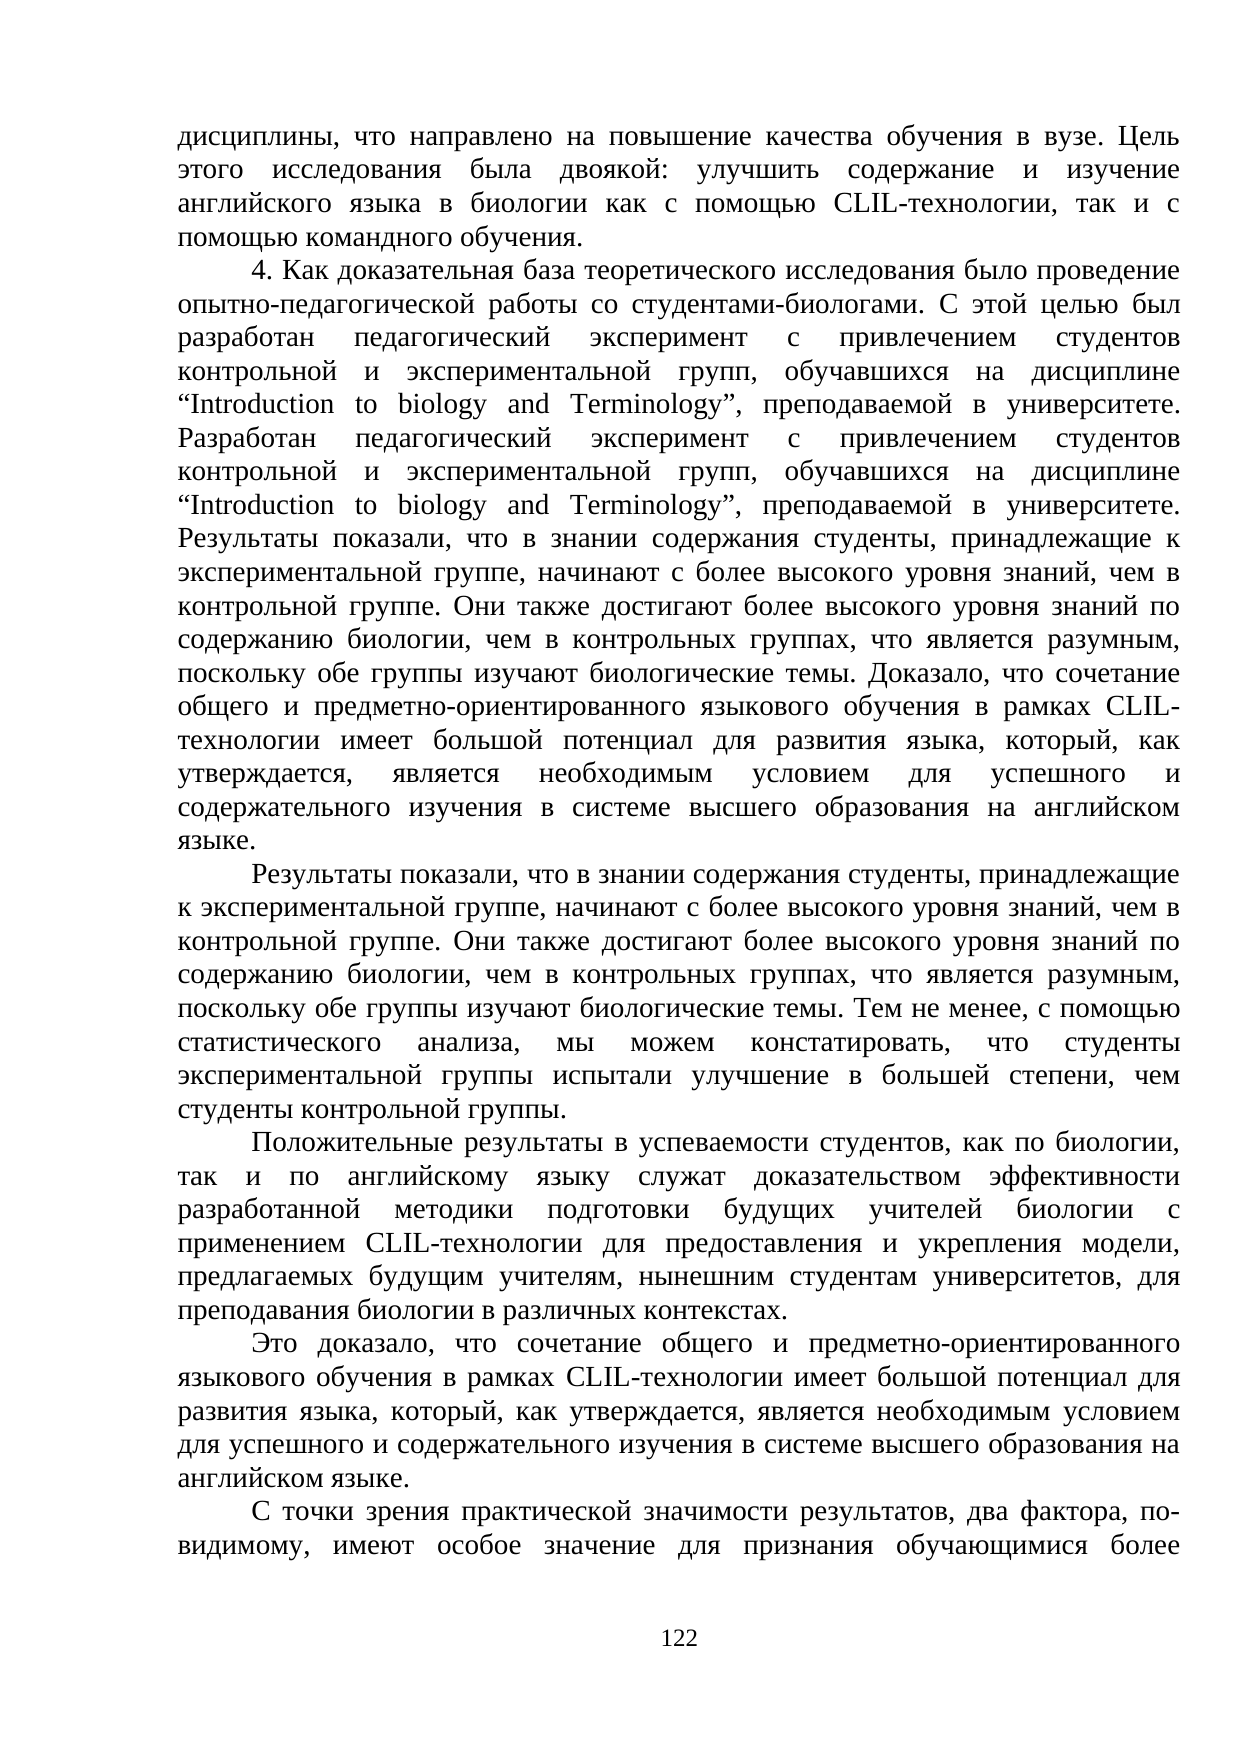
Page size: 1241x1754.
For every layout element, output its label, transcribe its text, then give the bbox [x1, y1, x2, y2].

list 4. Как доказательная база теоретического исследования было проведение опытно-педагогической работы со студентами-биологами. С этой целью был разработан педагогический эксперимент с привлечением студентов контрольной и экспериментальной групп, обучавшихся на дисциплине “Introduction to biology and Terminology”, преподаваемой в университете. Разработан педагогический эксперимент с привлечением студентов контрольной и экспериментальной групп, обучавшихся на дисциплине “Introduction to biology and Terminology”, преподаваемой в университете. Результаты показали, что в знании содержания студенты, принадлежащие к экспериментальной группе, начинают с более высокого уровня знаний, чем в контрольной группе. Они также достигают более высокого уровня знаний по содержанию биологии, чем в контрольных группах, что является разумным, поскольку обе группы изучают биологические темы. Доказало, что сочетание общего и предметно-ориентированного языкового обучения в рамках CLIL-технологии имеет большой потенциал для развития языка, который, как утверждается, является необходимым условием для успешного и содержательного изучения в системе высшего образования на английском языке. [177, 252, 1181, 856]
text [177, 118, 1181, 252]
text Результаты показали, что в знании содержания студенты, принадлежащие к экспериментальной группе, начинают с более высокого уровня знаний, чем в контрольной группе. Они также достигают более высокого уровня знаний по содержанию биологии, чем в контрольных группах, что является разумным, поскольку обе группы изучают биологические темы. Тем не менее, с помощью статистического анализа, мы можем констатировать, что студенты экспериментальной группы испытали улучшение в большей степени, чем студенты контрольной группы. [177, 856, 1181, 1124]
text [177, 1493, 1181, 1560]
text Положительные результаты в успеваемости студентов, как по биологии, так и по английскому языку служат доказательством эффективности разработанной методики подготовки будущих учителей биологии с применением CLIL-технологии для предоставления и укрепления модели, предлагаемых будущим учителям, нынешним студентам университетов, для преподавания биологии в различных контекстах. [177, 1124, 1181, 1326]
text Это доказало, что сочетание общего и предметно-ориентированного языкового обучения в рамках CLIL-технологии имеет большой потенциал для развития языка, который, как утверждается, является необходимым условием для успешного и содержательного изучения в системе высшего образования на английском языке. [177, 1326, 1181, 1493]
